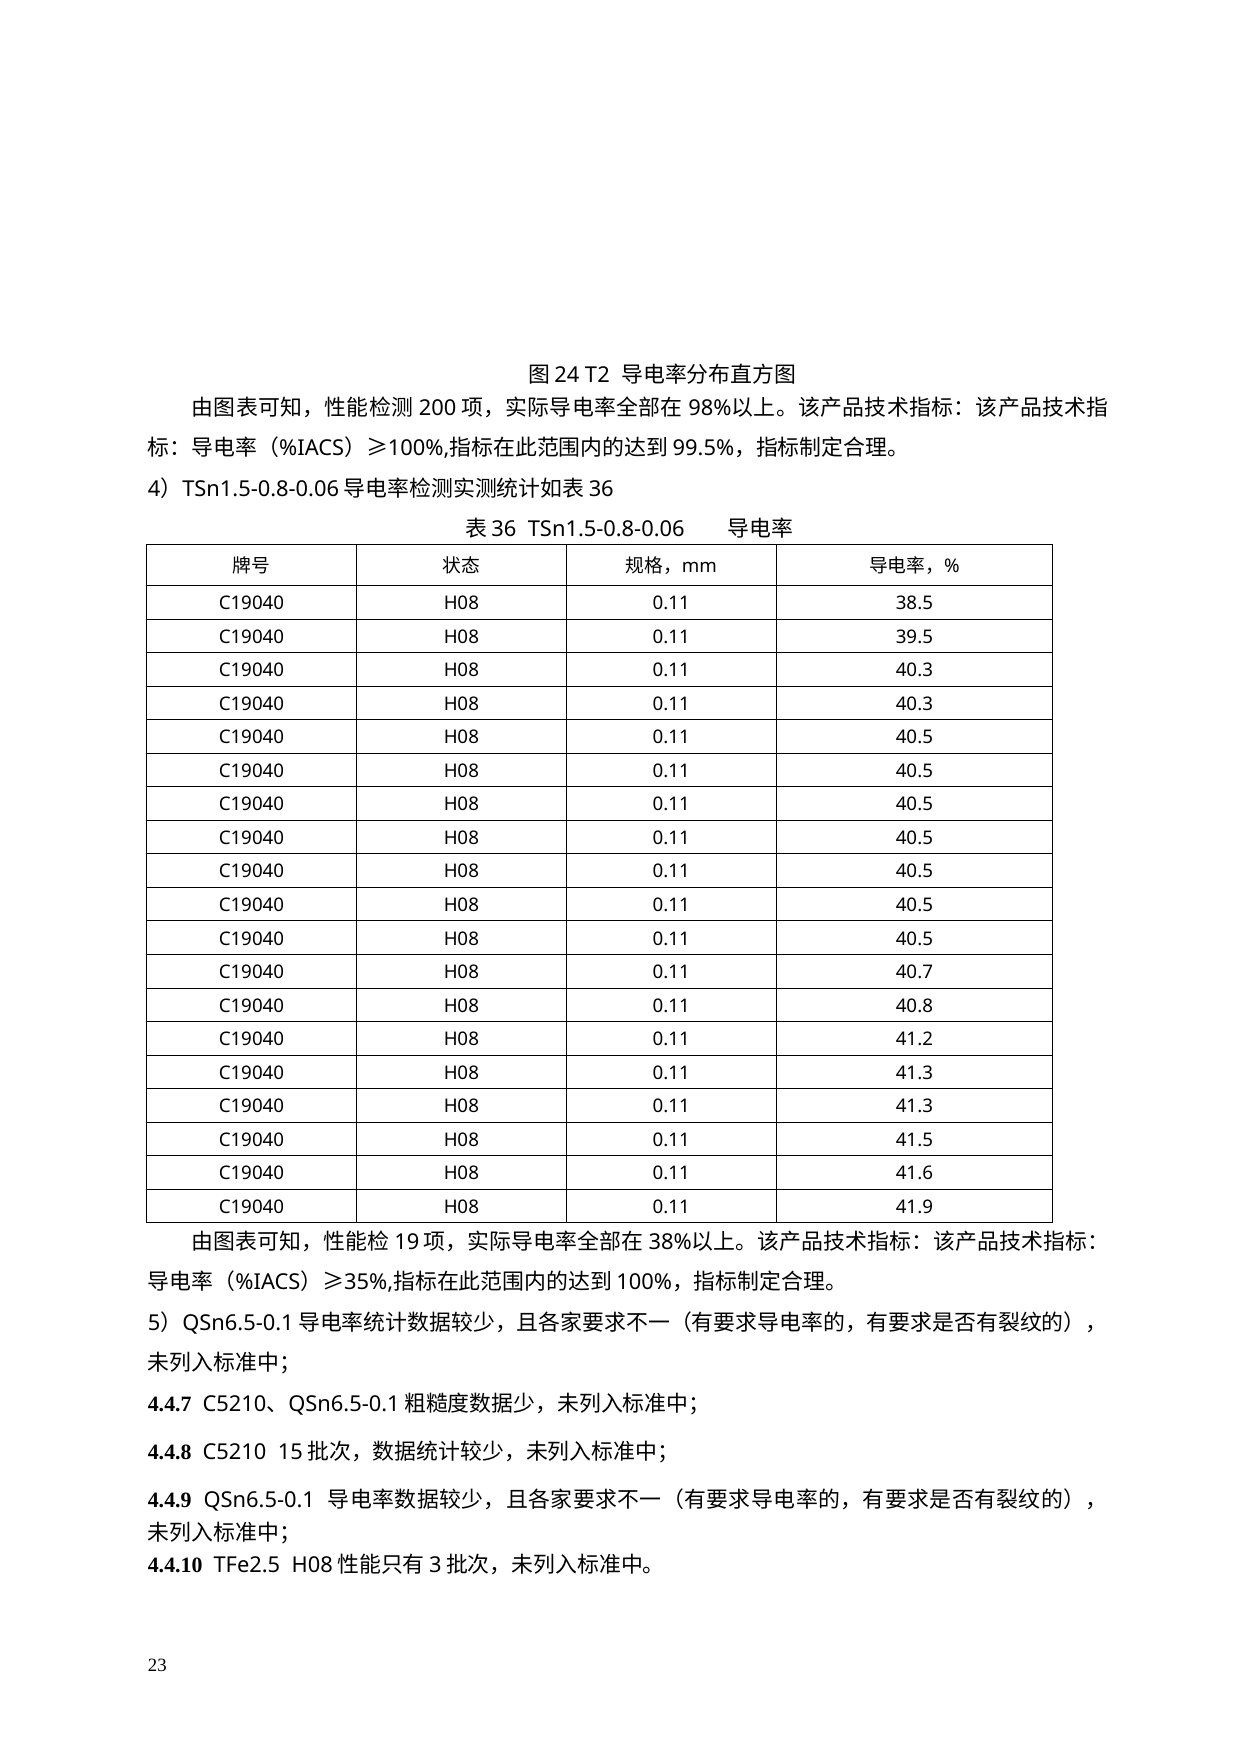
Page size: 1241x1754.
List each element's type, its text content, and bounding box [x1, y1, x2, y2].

table_cell 40.3 [777, 687, 1052, 719]
table_cell 40.5 [777, 888, 1052, 920]
table_header 导电率，% [777, 545, 1052, 585]
text 4.4.8 C5210 15批次，数据统计较少，未列入标准中； [148, 1434, 1110, 1466]
table_cell 40.5 [777, 854, 1052, 887]
table_header 状态 [357, 545, 566, 585]
table_cell 0.11 [567, 586, 776, 618]
table_cell C19040 [147, 1190, 356, 1222]
table_cell 39.5 [777, 620, 1052, 652]
table_cell H08 [357, 754, 566, 786]
table_cell 0.11 [567, 989, 776, 1021]
table_cell 0.11 [567, 1123, 776, 1155]
table_cell H08 [357, 653, 566, 686]
table_cell H08 [357, 720, 566, 753]
table_cell C19040 [147, 687, 356, 719]
table_cell H08 [357, 620, 566, 652]
table_cell 0.11 [567, 720, 776, 753]
text 4.4.7 C5210、QSn6.5-0.1粗糙度数据少，未列入标准中； [148, 1385, 1110, 1418]
table_cell 41.9 [777, 1190, 1052, 1222]
table_cell 40.5 [777, 921, 1052, 954]
table_cell 41.3 [777, 1056, 1052, 1088]
table_cell 0.11 [567, 1056, 776, 1088]
table_cell C19040 [147, 1089, 356, 1122]
table_cell 0.11 [567, 821, 776, 853]
table_cell H08 [357, 1022, 566, 1054]
table_cell 40.5 [777, 787, 1052, 820]
table_cell C19040 [147, 586, 356, 618]
table_cell 0.11 [567, 955, 776, 987]
table_cell H08 [357, 888, 566, 920]
table_cell C19040 [147, 754, 356, 786]
table_cell C19040 [147, 854, 356, 887]
table_cell 40.5 [777, 754, 1052, 786]
table_cell H08 [357, 1056, 566, 1088]
table_cell 41.5 [777, 1123, 1052, 1155]
table_cell C19040 [147, 989, 356, 1021]
text 4.4.9 QSn6.5-0.1 导电率数据较少，且各家要求不一（有要求导电率的，有要求是否有裂纹的），未列入标准中； [148, 1482, 1110, 1547]
table_cell C19040 [147, 787, 356, 820]
table_cell H08 [357, 921, 566, 954]
table_cell 40.3 [777, 653, 1052, 686]
table_cell 41.3 [777, 1089, 1052, 1122]
table_cell H08 [357, 821, 566, 853]
table_cell H08 [357, 1156, 566, 1189]
table_cell 0.11 [567, 620, 776, 652]
table_cell H08 [357, 854, 566, 887]
table_cell C19040 [147, 720, 356, 753]
table_header 牌号 [147, 545, 356, 585]
table_cell 40.5 [777, 821, 1052, 853]
table_cell 0.11 [567, 687, 776, 719]
table_cell H08 [357, 787, 566, 820]
text 由图表可知，性能检19项，实际导电率全部在38%以上。该产品技术指标：该产品技术指标：导电率（%IACS）≥35%,指标在此范围内的达到100%，指标制定合理。 [148, 1223, 1110, 1296]
table_cell 0.11 [567, 888, 776, 920]
table_cell H08 [357, 1089, 566, 1122]
table_cell C19040 [147, 821, 356, 853]
table_cell 0.11 [567, 1190, 776, 1222]
table_cell 41.2 [777, 1022, 1052, 1054]
table_cell C19040 [147, 1156, 356, 1189]
table_cell H08 [357, 687, 566, 719]
table_cell H08 [357, 989, 566, 1021]
table_cell 0.11 [567, 653, 776, 686]
table_cell H08 [357, 955, 566, 987]
table_cell 0.11 [567, 754, 776, 786]
table_cell 0.11 [567, 1022, 776, 1054]
table_cell C19040 [147, 888, 356, 920]
table_cell C19040 [147, 1056, 356, 1088]
table_cell C19040 [147, 620, 356, 652]
table_cell 0.11 [567, 921, 776, 954]
text 5）QSn6.5-0.1导电率统计数据较少，且各家要求不一（有要求导电率的，有要求是否有裂纹的），未列入标准中； [148, 1304, 1110, 1377]
table_cell 40.8 [777, 989, 1052, 1021]
text 图24 T2 导电率分布直方图 [148, 357, 1110, 389]
table_cell H08 [357, 1190, 566, 1222]
table_header 规格，mm [567, 545, 776, 585]
table_cell 0.11 [567, 1156, 776, 1189]
table_cell 40.5 [777, 720, 1052, 753]
table_cell 0.11 [567, 1089, 776, 1122]
table_cell C19040 [147, 921, 356, 954]
table_cell C19040 [147, 955, 356, 987]
table_cell C19040 [147, 653, 356, 686]
text 表36 TSn1.5-0.8-0.06 导电率 [148, 511, 1110, 543]
table_cell H08 [357, 586, 566, 618]
text 由图表可知，性能检测200项，实际导电率全部在98%以上。该产品技术指标：该产品技术指标：导电率（%IACS）≥100%,指标在此范围内的达到99.5%，指标制定合理。 [148, 389, 1110, 463]
table_cell 0.11 [567, 854, 776, 887]
table_cell C19040 [147, 1022, 356, 1054]
table_cell C19040 [147, 1123, 356, 1155]
table_cell 38.5 [777, 586, 1052, 618]
text 4）TSn1.5-0.8-0.06导电率检测实测统计如表36 [148, 471, 1110, 503]
table_cell H08 [357, 1123, 566, 1155]
table_cell 41.6 [777, 1156, 1052, 1189]
table_cell 40.7 [777, 955, 1052, 987]
table_cell 0.11 [567, 787, 776, 820]
text 4.4.10 TFe2.5 H08性能只有3批次，未列入标准中。 [148, 1547, 1110, 1579]
